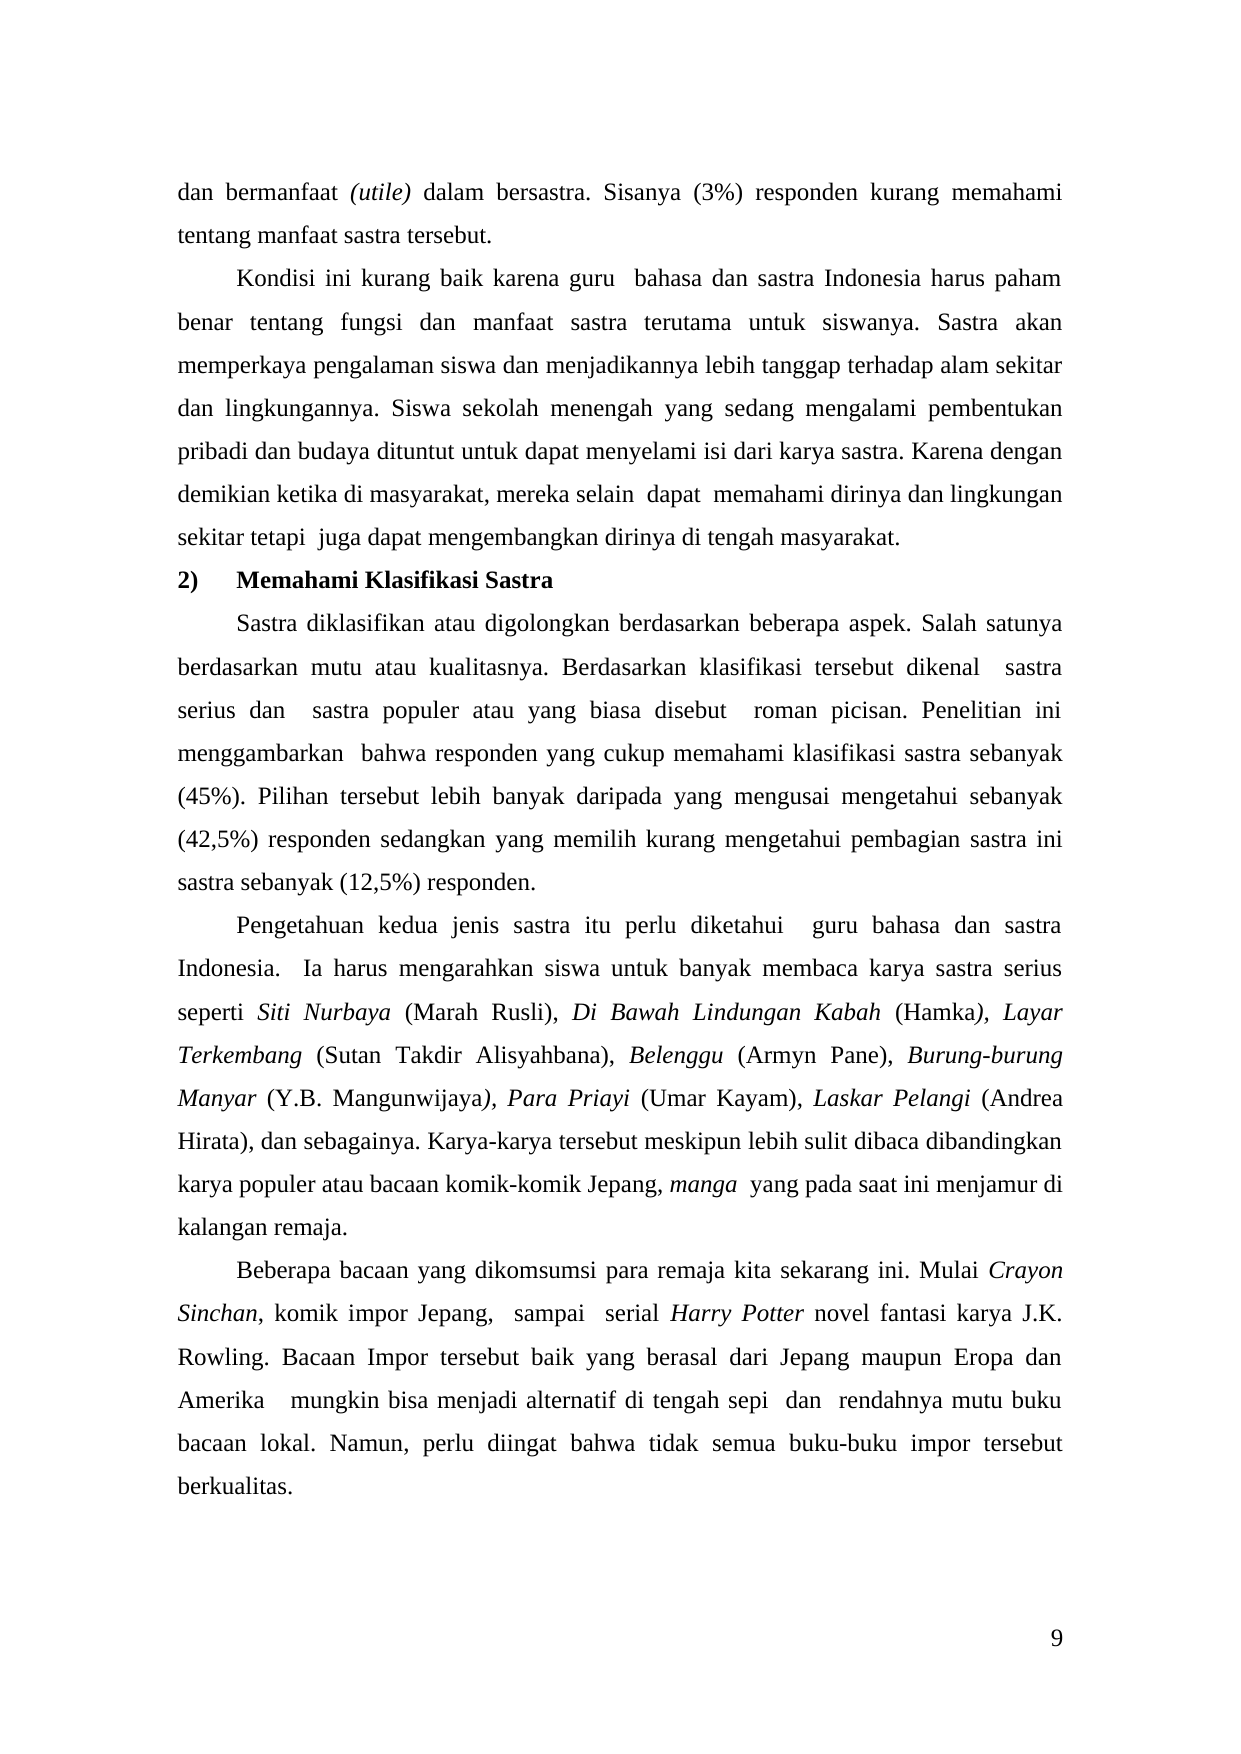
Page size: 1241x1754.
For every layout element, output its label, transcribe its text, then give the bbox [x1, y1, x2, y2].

text Sastra diklasifikan atau digolongkan berdasarkan beberapa aspek. Salah satunya berdasarkan mutu atau kualitasnya. Berdasarkan klasifikasi tersebut dikenal sastra serius dan sastra populer atau yang biasa disebut roman picisan. Penelitian ini menggambarkan bahwa responden yang cukup memahami klasifikasi sastra sebanyak (45%). Pilihan tersebut lebih banyak daripada yang mengusai mengetahui sebanyak (42,5%) responden sedangkan yang memilih kurang mengetahui pembagian sastra ini sastra sebanyak (12,5%) responden. [177, 608, 1063, 896]
text 2) Memahami Klasifikasi Sastra [177, 565, 1063, 594]
text Kondisi ini kurang baik karena guru bahasa dan sastra Indonesia harus paham benar tentang fungsi dan manfaat sastra terutama untuk siswanya. Sastra akan memperkaya pengalaman siswa dan menjadikannya lebih tanggap terhadap alam sekitar dan lingkungannya. Siswa sekolah menengah yang sedang mengalami pembentukan pribadi dan budaya dituntut untuk dapat menyelami isi dari karya sastra. Karena dengan demikian ketika di masyarakat, mereka selain dapat memahami dirinya dan lingkungan sekitar tetapi juga dapat mengembangkan dirinya di tengah masyarakat. [177, 263, 1063, 551]
text Pengetahuan kedua jenis sastra itu perlu diketahui guru bahasa dan sastra Indonesia. Ia harus mengarahkan siswa untuk banyak membaca karya sastra serius seperti Siti Nurbaya (Marah Rusli), Di Bawah Lindungan Kabah (Hamka), Layar Terkembang (Sutan Takdir Alisyahbana), Belenggu (Armyn Pane), Burung-burung Manyar (Y.B. Mangunwijaya), Para Priayi (Umar Kayam), Laskar Pelangi (Andrea Hirata), dan sebagainya. Karya-karya tersebut meskipun lebih sulit dibaca dibandingkan karya populer atau bacaan komik-komik Jepang, manga yang pada saat ini menjamur di kalangan remaja. [177, 910, 1063, 1241]
text Beberapa bacaan yang dikomsumsi para remaja kita sekarang ini. Mulai Crayon Sinchan, komik impor Jepang, sampai serial Harry Potter novel fantasi karya J.K. Rowling. Bacaan Impor tersebut baik yang berasal dari Jepang maupun Eropa dan Amerika mungkin bisa menjadi alternatif di tengah sepi dan rendahnya mutu buku bacaan lokal. Namun, perlu diingat bahwa tidak semua buku-buku impor tersebut berkualitas. [177, 1255, 1063, 1500]
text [177, 177, 1063, 249]
